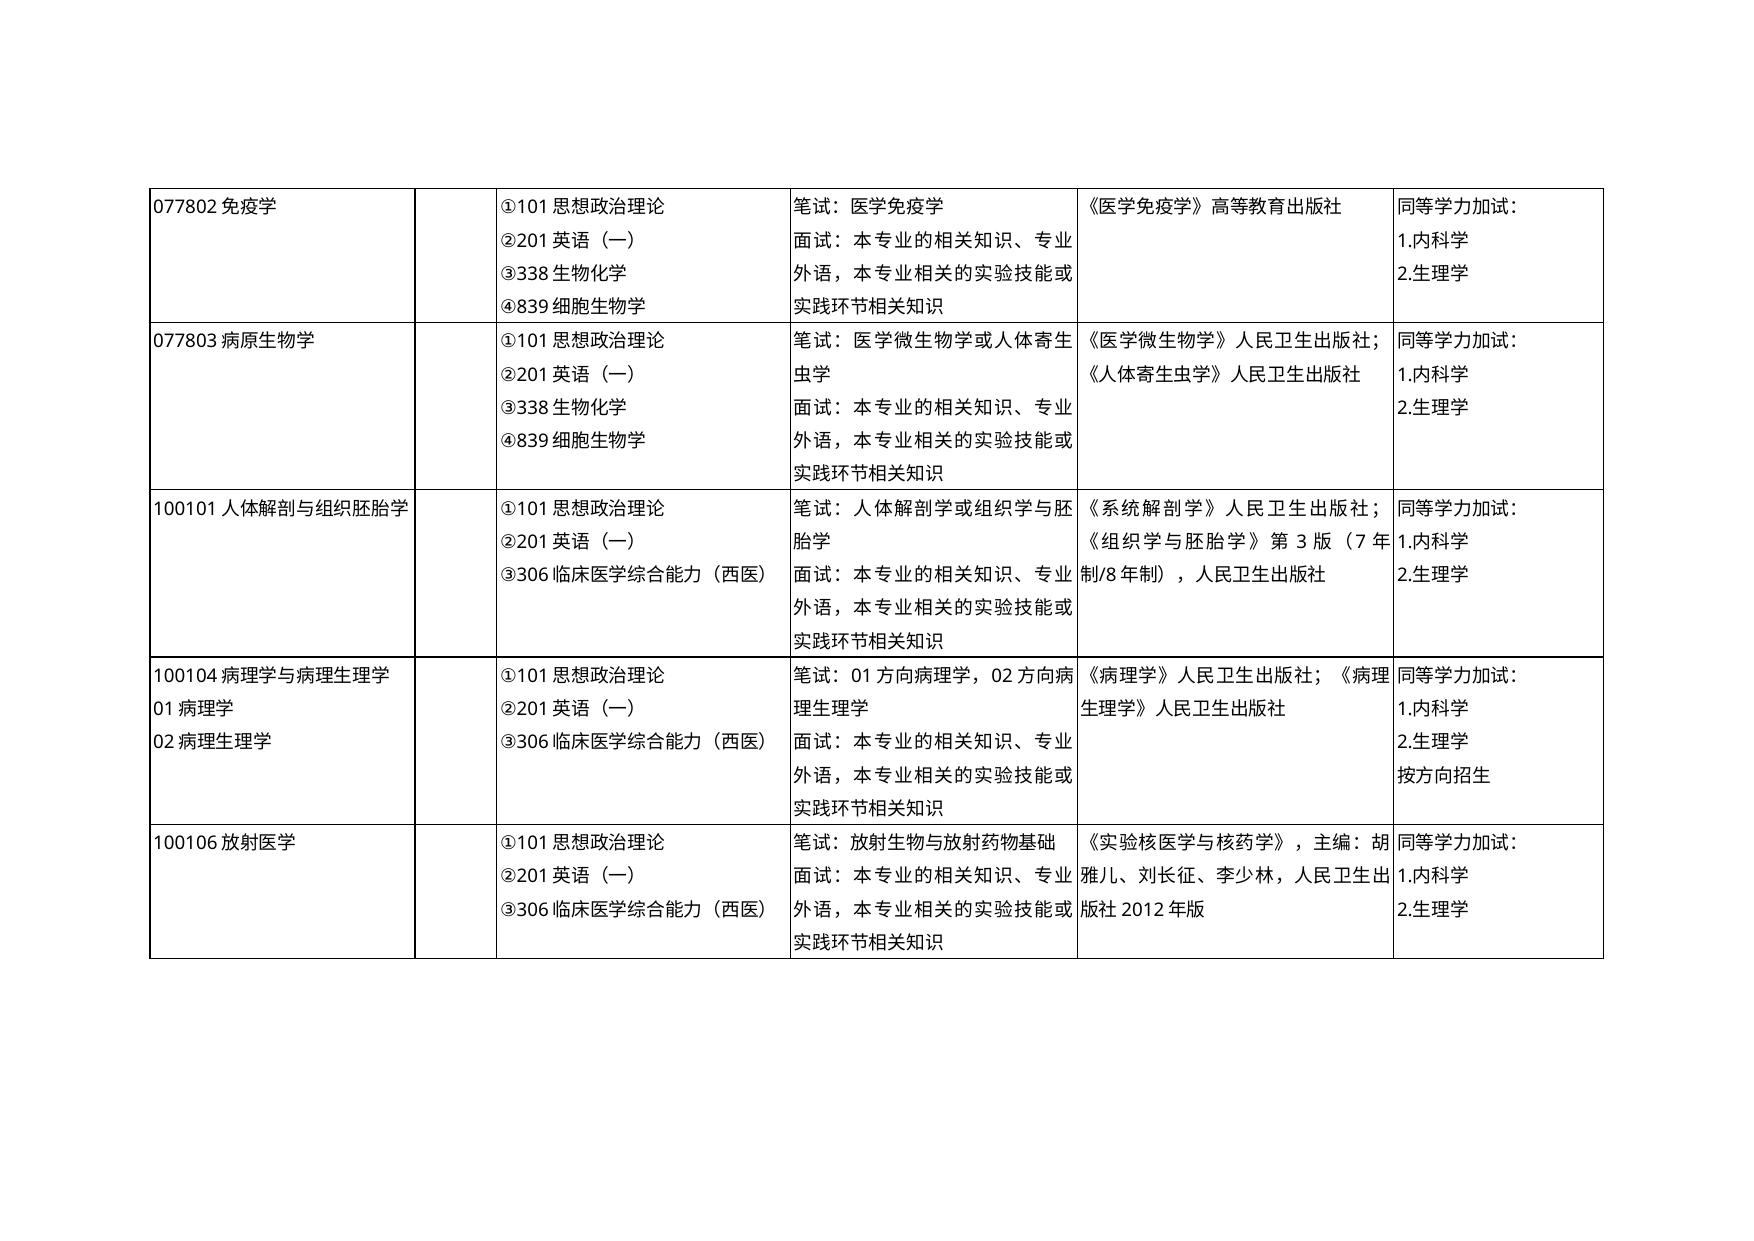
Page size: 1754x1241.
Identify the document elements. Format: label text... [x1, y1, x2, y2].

table_cell 笔试：01方向病理学，02方向病理生理学 面试：本专业的相关知识、专业外语，本专业相关的实验技能或实践环节相关知识 [791, 658, 1077, 824]
table_cell 100106放射医学 [151, 825, 414, 958]
table_cell 笔试：放射生物与放射药物基础 面试：本专业的相关知识、专业外语，本专业相关的实验技能或实践环节相关知识 [791, 825, 1077, 958]
table_cell 笔试：医学微生物学或人体寄生虫学 面试：本专业的相关知识、专业外语，本专业相关的实验技能或实践环节相关知识 [791, 323, 1077, 489]
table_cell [497, 189, 790, 322]
table_cell 077802免疫学 [151, 189, 414, 322]
table_cell [416, 825, 496, 958]
table_cell 《医学微生物学》人民卫生出版社；《人体寄生虫学》人民卫生出版社 [1078, 323, 1393, 489]
table_cell [416, 323, 496, 489]
table_cell 100101人体解剖与组织胚胎学 [151, 490, 414, 656]
table_cell 《病理学》人民卫生出版社；《病理生理学》人民卫生出版社 [1078, 658, 1393, 824]
table_cell 《实验核医学与核药学》，主编：胡雅儿、刘长征、李少林，人民卫生出版社2012年版 [1078, 825, 1393, 958]
table_cell 《系统解剖学》人民卫生出版社；《组织学与胚胎学》第3版（7年制/8年制），人民卫生出版社 [1078, 490, 1393, 656]
table_cell ①101思想政治理论 ②201英语（一） ③306临床医学综合能力（西医） [497, 825, 790, 958]
table_cell 100104病理学与病理生理学 01病理学 02病理生理学 [151, 658, 414, 824]
table_cell [416, 189, 496, 322]
table_cell 同等学力加试： 1.内科学 2.生理学 [1394, 323, 1603, 489]
table_cell 同等学力加试： 1.内科学 2.生理学 [1394, 490, 1603, 656]
table_cell [416, 658, 496, 824]
table_cell 《医学免疫学》高等教育出版社 [1078, 189, 1393, 322]
table_cell 同等学力加试： 1.内科学 2.生理学 按方向招生 [1394, 658, 1603, 824]
table_cell 077803病原生物学 [151, 323, 414, 489]
table_cell 笔试：人体解剖学或组织学与胚胎学 面试：本专业的相关知识、专业外语，本专业相关的实验技能或实践环节相关知识 [791, 490, 1077, 656]
table_cell 同等学力加试： 1.内科学 2.生理学 [1394, 189, 1603, 322]
table_cell ①101思想政治理论 ②201英语（一） ③306临床医学综合能力（西医） [497, 658, 790, 824]
table_cell 笔试：医学免疫学 面试：本专业的相关知识、专业外语，本专业相关的实验技能或实践环节相关知识 [791, 189, 1077, 322]
table_cell ①101思想政治理论 ②201英语（一） ③306临床医学综合能力（西医） [497, 490, 790, 656]
table_cell [416, 490, 496, 656]
table_cell ①101思想政治理论 ②201英语（一） ③338生物化学 ④839细胞生物学 [497, 323, 790, 489]
table_cell 同等学力加试： 1.内科学 2.生理学 [1394, 825, 1603, 958]
